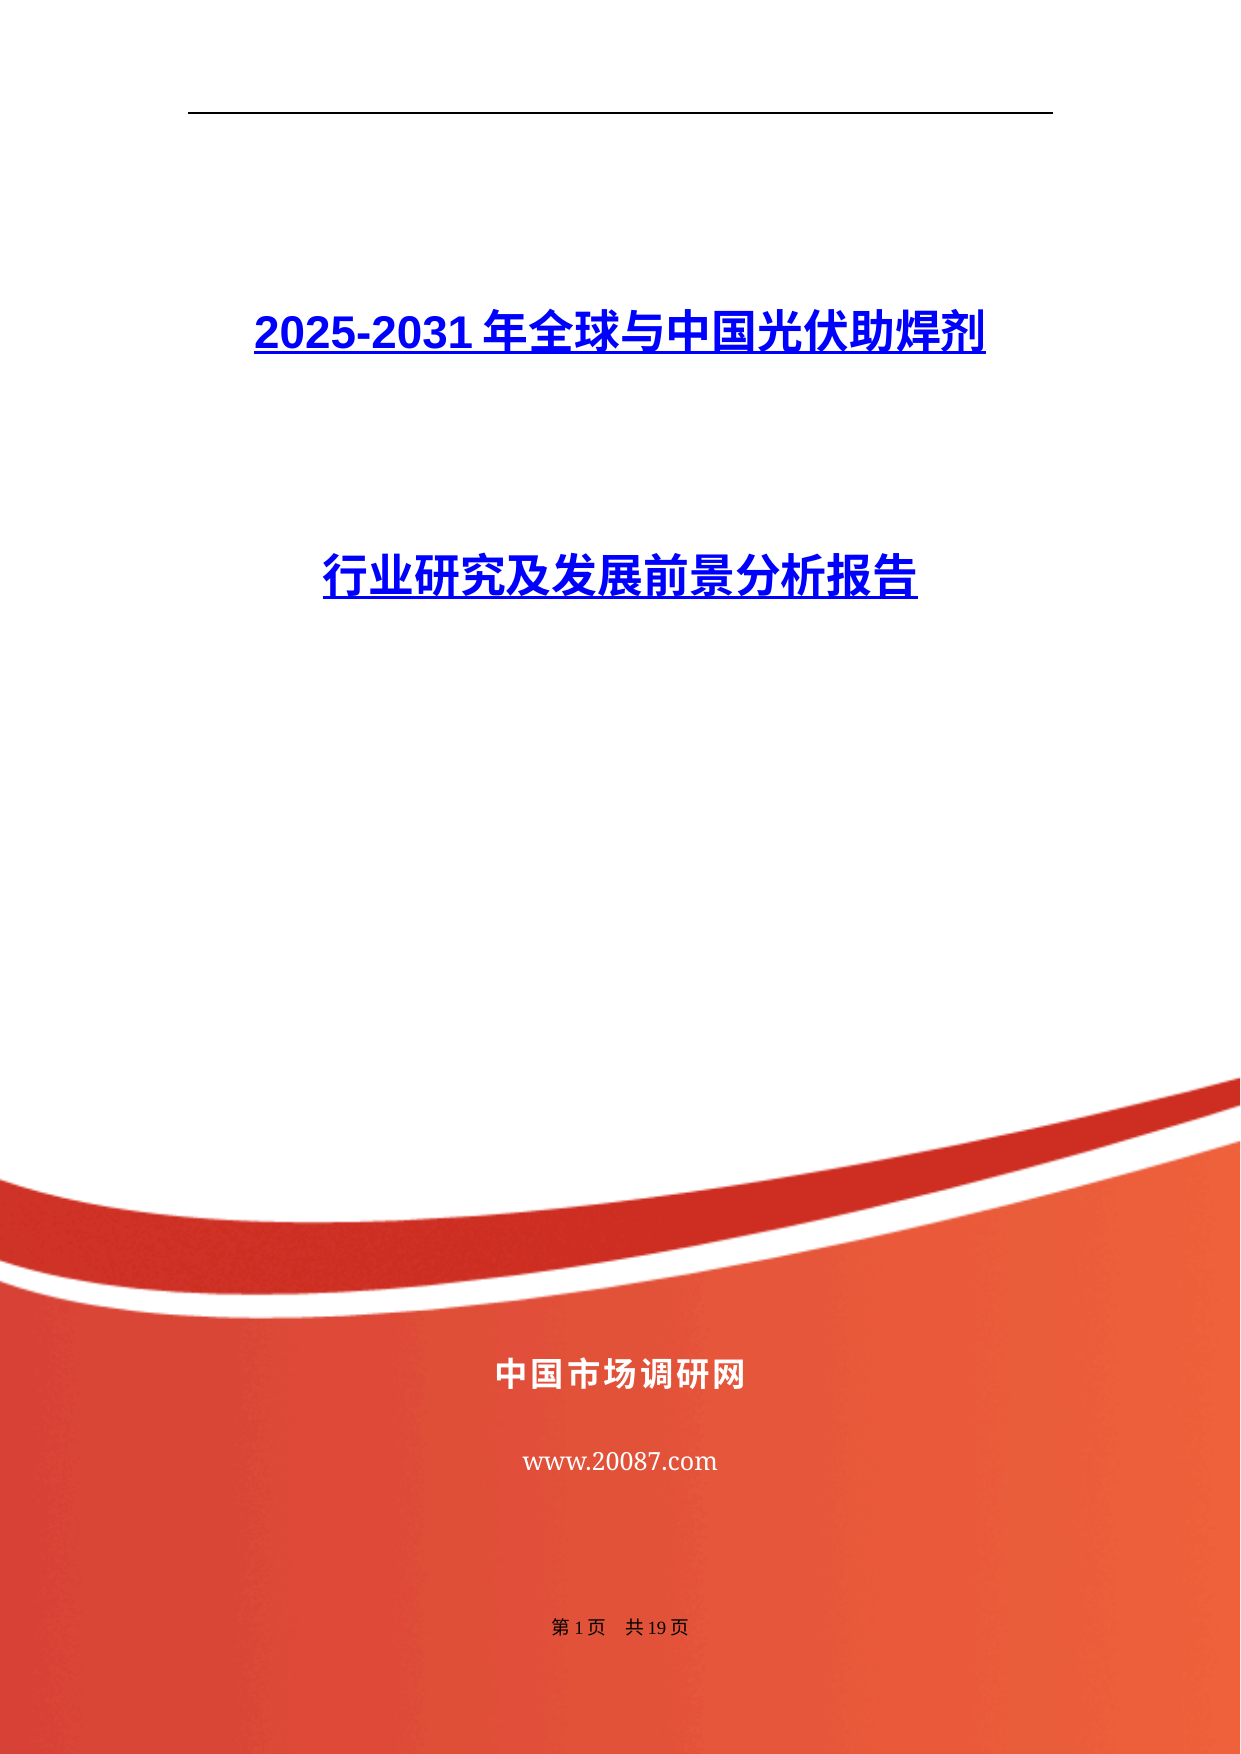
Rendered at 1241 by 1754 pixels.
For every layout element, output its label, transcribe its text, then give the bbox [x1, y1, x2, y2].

picture [0, 1006, 1241, 1754]
subtitle 中国市场调研网 [187, 1339, 1053, 1404]
table_header 2025-2031年全球与中国光伏助焊剂行业研究及发展前景分析报告 [188, 207, 1053, 773]
text www.20087.com [187, 1428, 1053, 1493]
